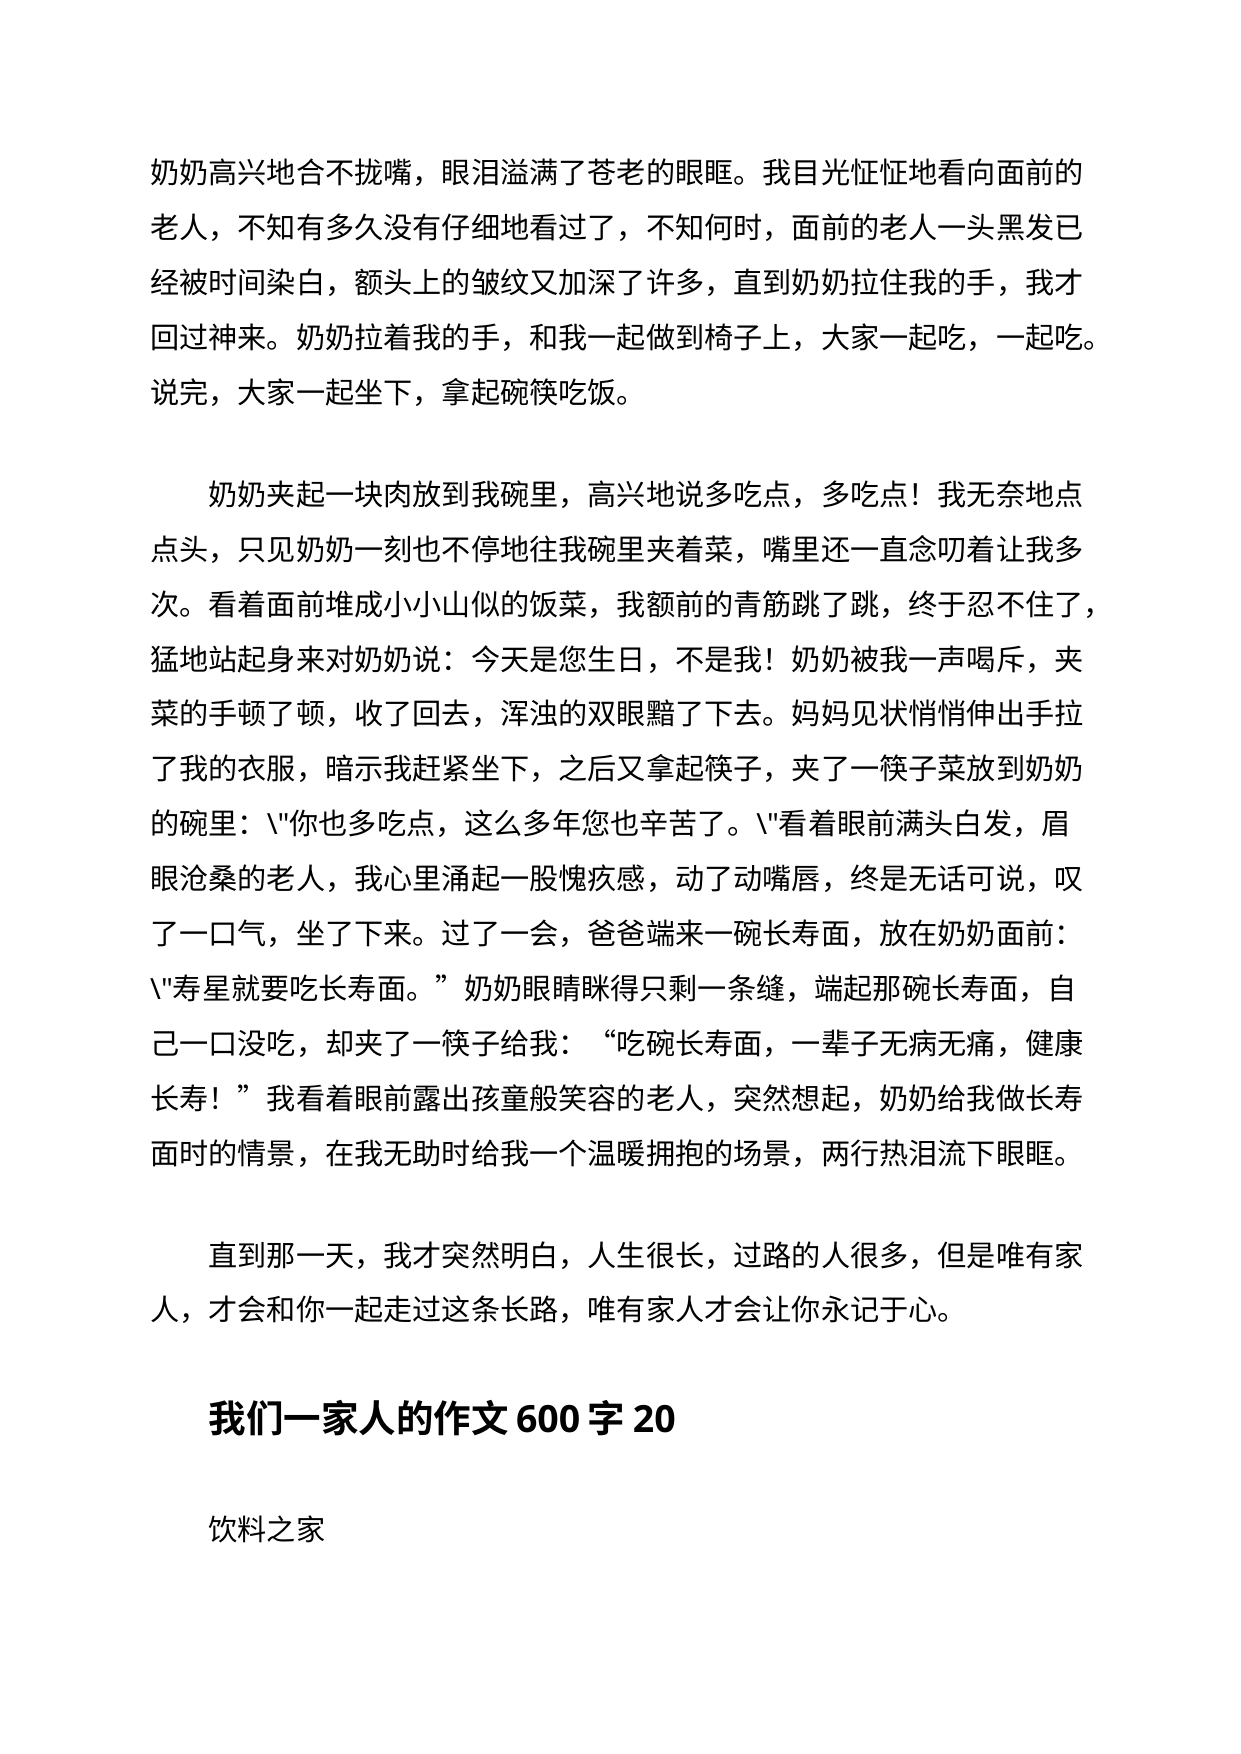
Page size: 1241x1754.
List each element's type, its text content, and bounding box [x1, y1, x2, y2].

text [150, 150, 1090, 412]
text 我们一家人的作文600字20 [150, 1389, 1090, 1443]
text 直到那一天，我才突然明白，人生很长，过路的人很多，但是唯有家人，才会和你一起走过这条长路，唯有家人才会让你永记于心。 [150, 1232, 1090, 1329]
text 饮料之家 [150, 1506, 1090, 1549]
text 奶奶夹起一块肉放到我碗里，高兴地说多吃点，多吃点！我无奈地点点头，只见奶奶一刻也不停地往我碗里夹着菜，嘴里还一直念叨着让我多次。看着面前堆成小小山似的饭菜，我额前的青筋跳了跳，终于忍不住了，猛地站起身来对奶奶说：今天是您生日，不是我！奶奶被我一声喝斥，夹菜的手顿了顿，收了回去，浑浊的双眼黯了下去。妈妈见状悄悄伸出手拉了我的衣服，暗示我赶紧坐下，之后又拿起筷子，夹了一筷子菜放到奶奶的碗里：\"你也多吃点，这么多年您也辛苦了。\"看着眼前满头白发，眉眼沧桑的老人，我心里涌起一股愧疚感，动了动嘴唇，终是无话可说，叹了一口气，坐了下来。过了一会，爸爸端来一碗长寿面，放在奶奶面前：\"寿星就要吃长寿面。”奶奶眼睛眯得只剩一条缝，端起那碗长寿面，自己一口没吃，却夹了一筷子给我：“吃碗长寿面，一辈子无病无痛，健康长寿！”我看着眼前露出孩童般笑容的老人，突然想起，奶奶给我做长寿面时的情景，在我无助时给我一个温暖拥抱的场景，两行热泪流下眼眶。 [150, 471, 1090, 1173]
